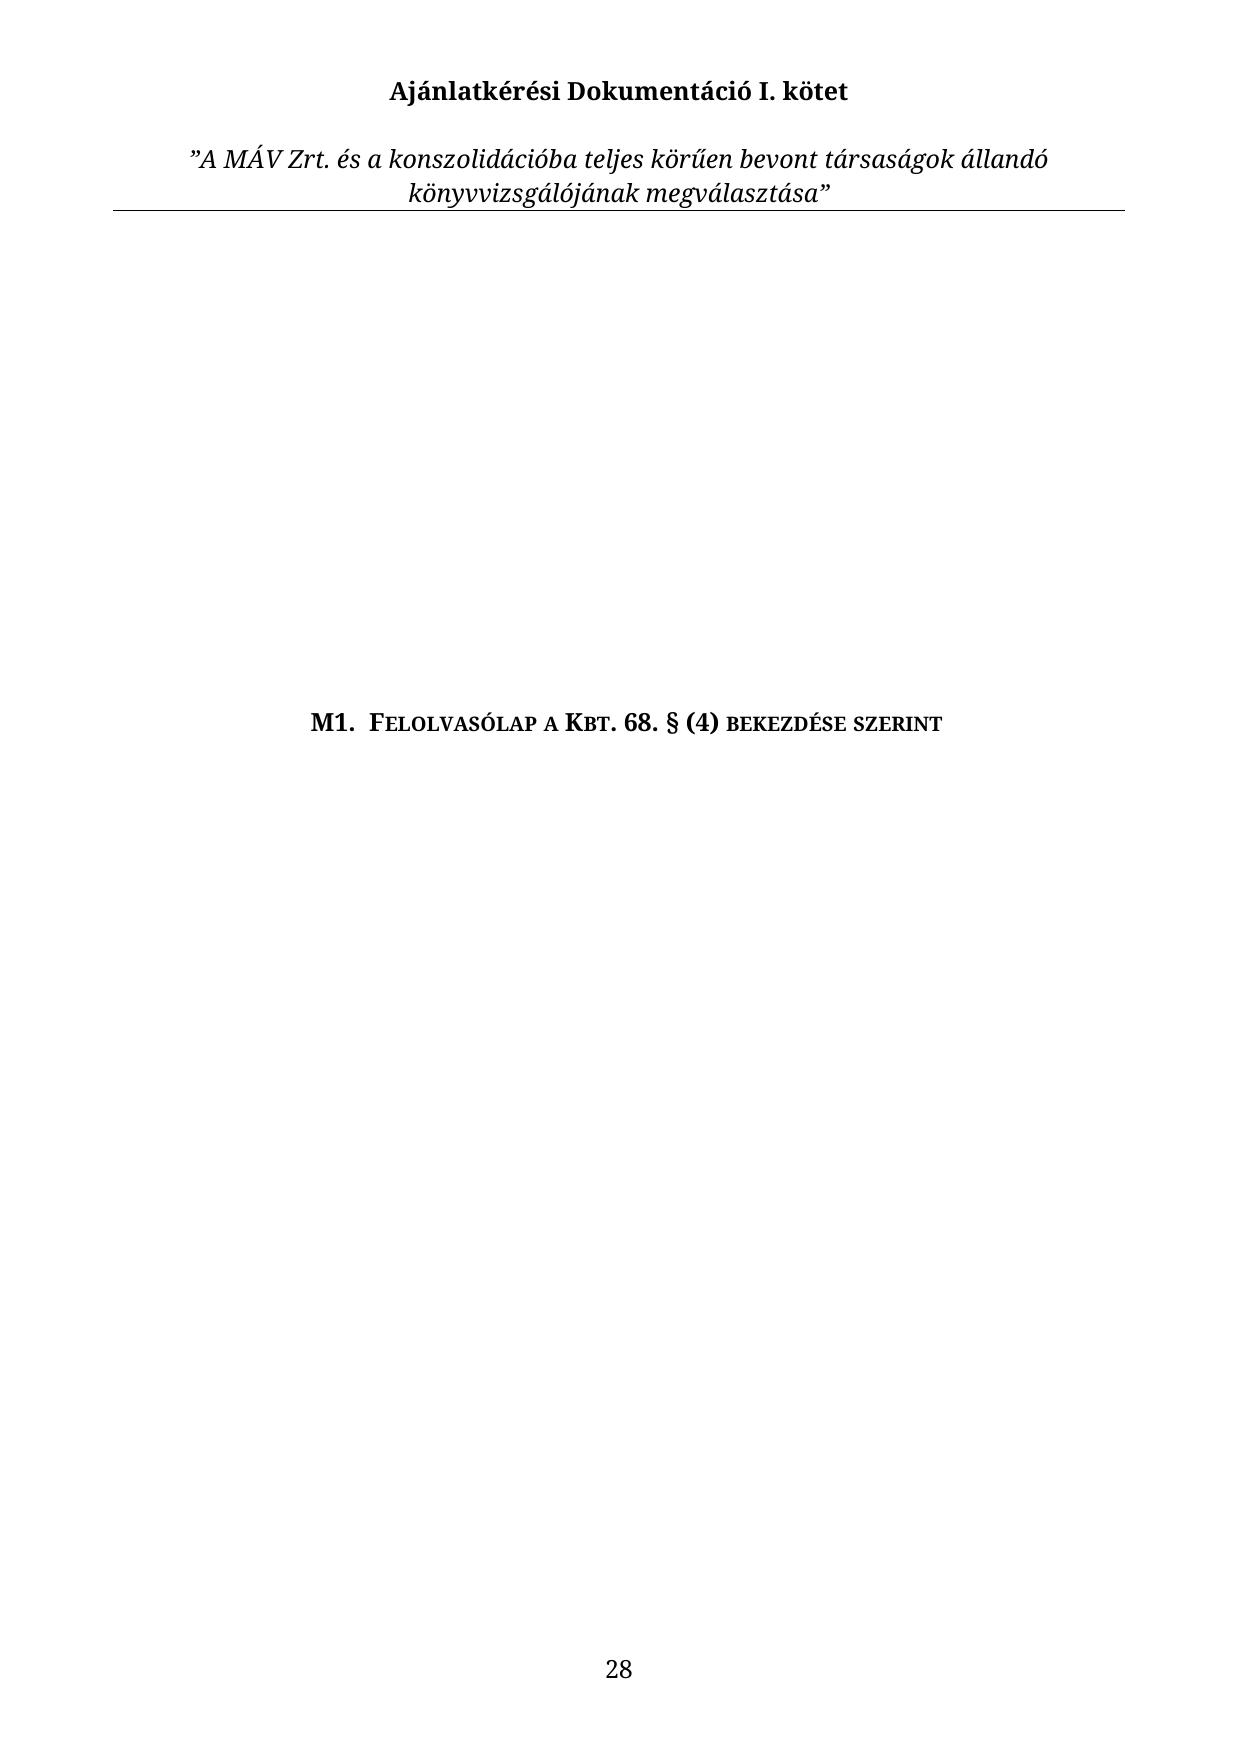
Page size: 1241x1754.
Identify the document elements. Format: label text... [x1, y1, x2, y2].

list Felolvasólap a Kbt. 68. § (4) bekezdése szerint [127, 704, 1125, 738]
